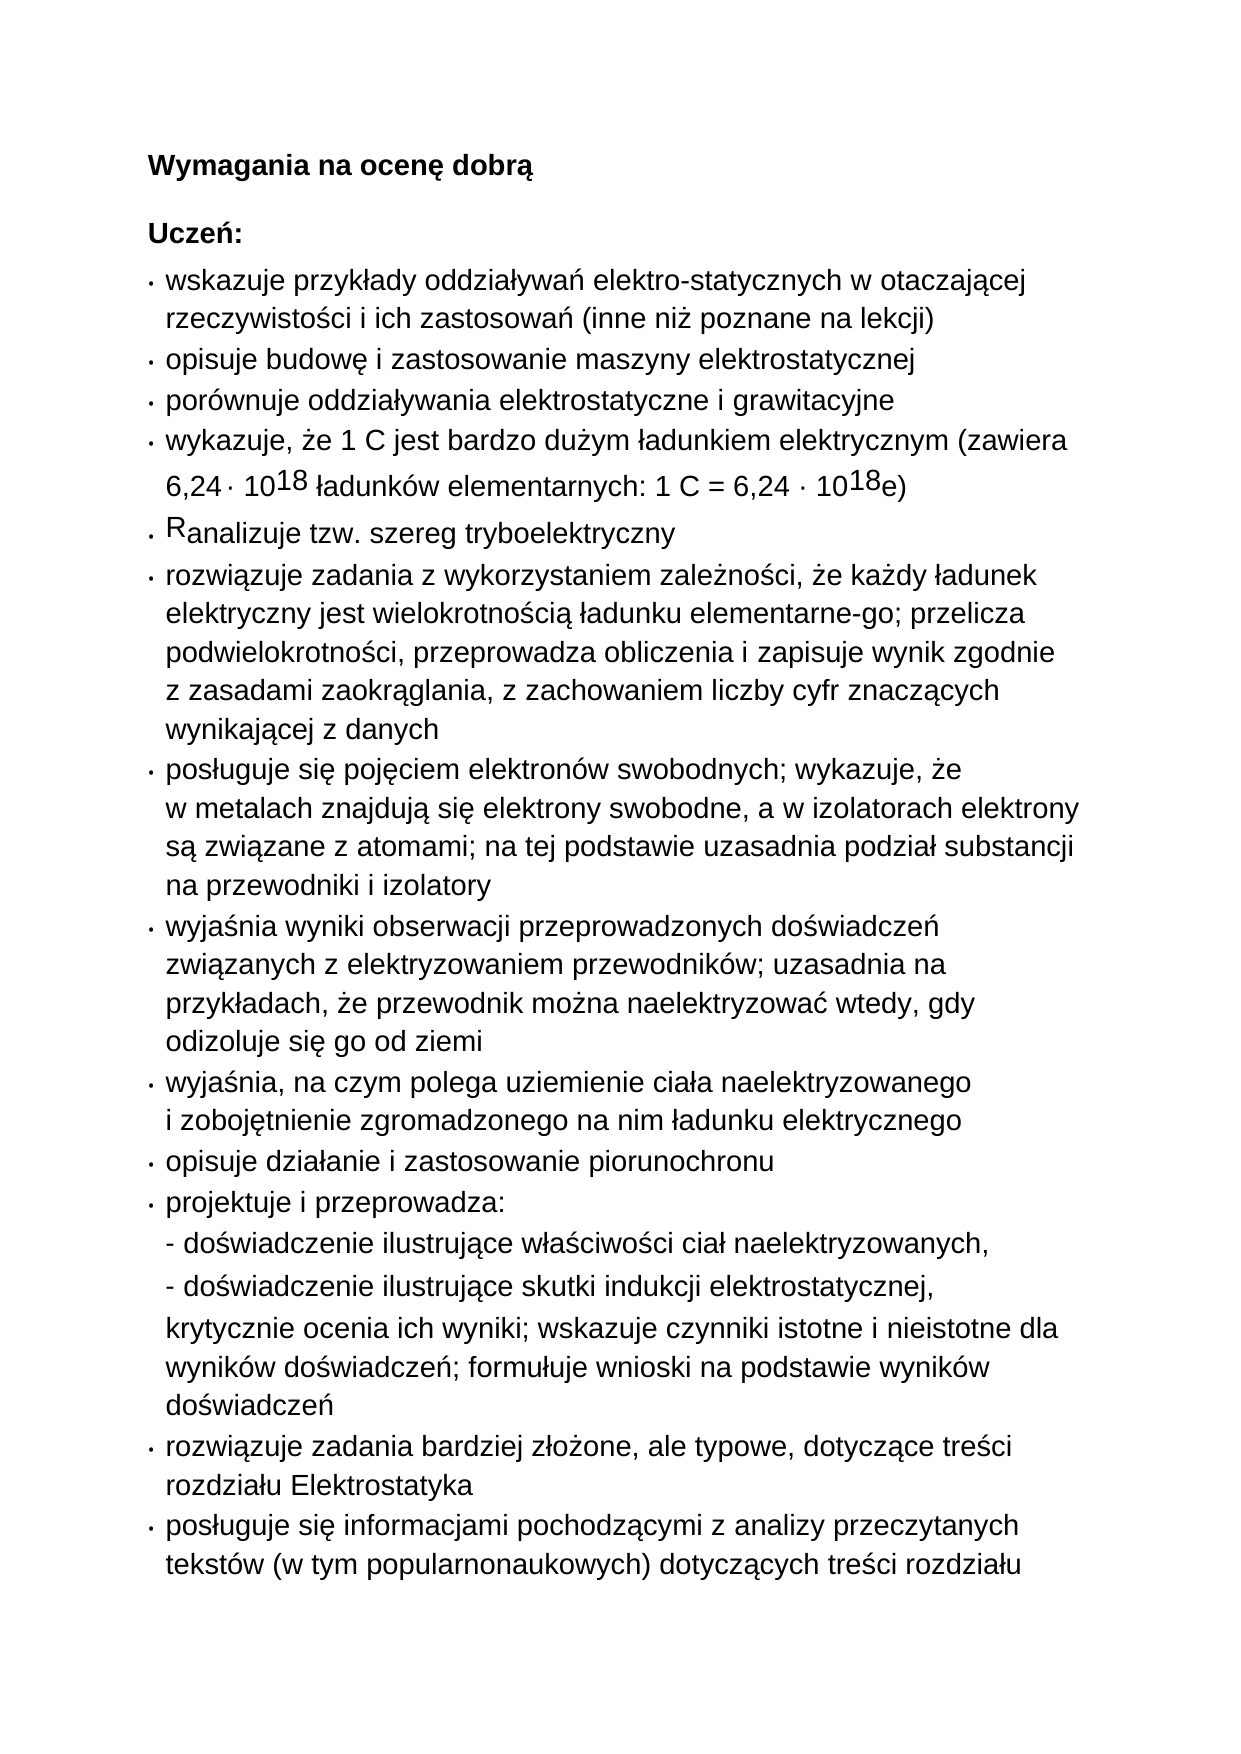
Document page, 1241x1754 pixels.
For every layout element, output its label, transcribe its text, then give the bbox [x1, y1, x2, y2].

list doświadczenie ilustrujące skutki indukcji elektrostatycznej, [165, 1268, 1093, 1304]
list wskazuje przykłady oddziaływań elektro-statycznych w otaczającej rzeczywistości i ich zastosowań (inne niż poznane na lekcji) [148, 263, 1093, 335]
list projektuje i przeprowadza: [148, 1185, 1093, 1218]
list opisuje budowę i zastosowanie maszyny elektrostatycznej [148, 342, 1093, 376]
list porównuje oddziaływania elektrostatyczne i grawitacyjne [148, 383, 1093, 416]
list posługuje się pojęciem elektronów swobodnych; wykazuje, że w metalach znajdują się elektrony swobodne, a w izolatorach elektrony są związane z atomami; na tej podstawie uzasadnia podział substancji na przewodniki i izolatory [148, 752, 1093, 902]
list rozwiązuje zadania z wykorzystaniem zależności, że każdy ładunek elektryczny jest wielokrotnością ładunku elementarne-go; przelicza podwielokrotności, przeprowadza obliczenia i zapisuje wynik zgodnie z zasadami zaokrąglania, z zachowaniem liczby cyfr znaczących wynikającej z danych [148, 558, 1093, 745]
list Ranalizuje tzw. szereg tryboelektryczny [148, 510, 1093, 550]
list wykazuje, że 1 C jest bardzo dużym ładunkiem elektrycznym (zawiera 6,24 · 1018 ładunków elementarnych: 1 C = 6,24 · 1018e) [148, 423, 1093, 502]
text Uczeń: [148, 216, 1093, 249]
list wyjaśnia, na czym polega uziemienie ciała naelektryzowanego i zobojętnienie zgromadzonego na nim ładunku elektrycznego [148, 1065, 1093, 1137]
text krytycznie ocenia ich wyniki; wskazuje czynniki istotne i nieistotne dla wyników doświadczeń; formułuje wnioski na podstawie wyników doświadczeń [165, 1311, 1093, 1422]
list wyjaśnia wyniki obserwacji przeprowadzonych doświadczeń związanych z elektryzowaniem przewodników; uzasadnia na przykładach, że przewodnik można naelektryzować wtedy, gdy odizoluje się go od ziemi [148, 909, 1093, 1058]
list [148, 1508, 1093, 1580]
list rozwiązuje zadania bardziej złożone, ale typowe, dotyczące treści rozdziału Elektrostatyka [148, 1429, 1093, 1501]
list opisuje działanie i zastosowanie piorunochronu [148, 1144, 1093, 1178]
list doświadczenie ilustrujące właściwości ciał naelektryzowanych, [165, 1225, 1093, 1261]
text Wymagania na ocenę dobrą [148, 148, 1093, 181]
